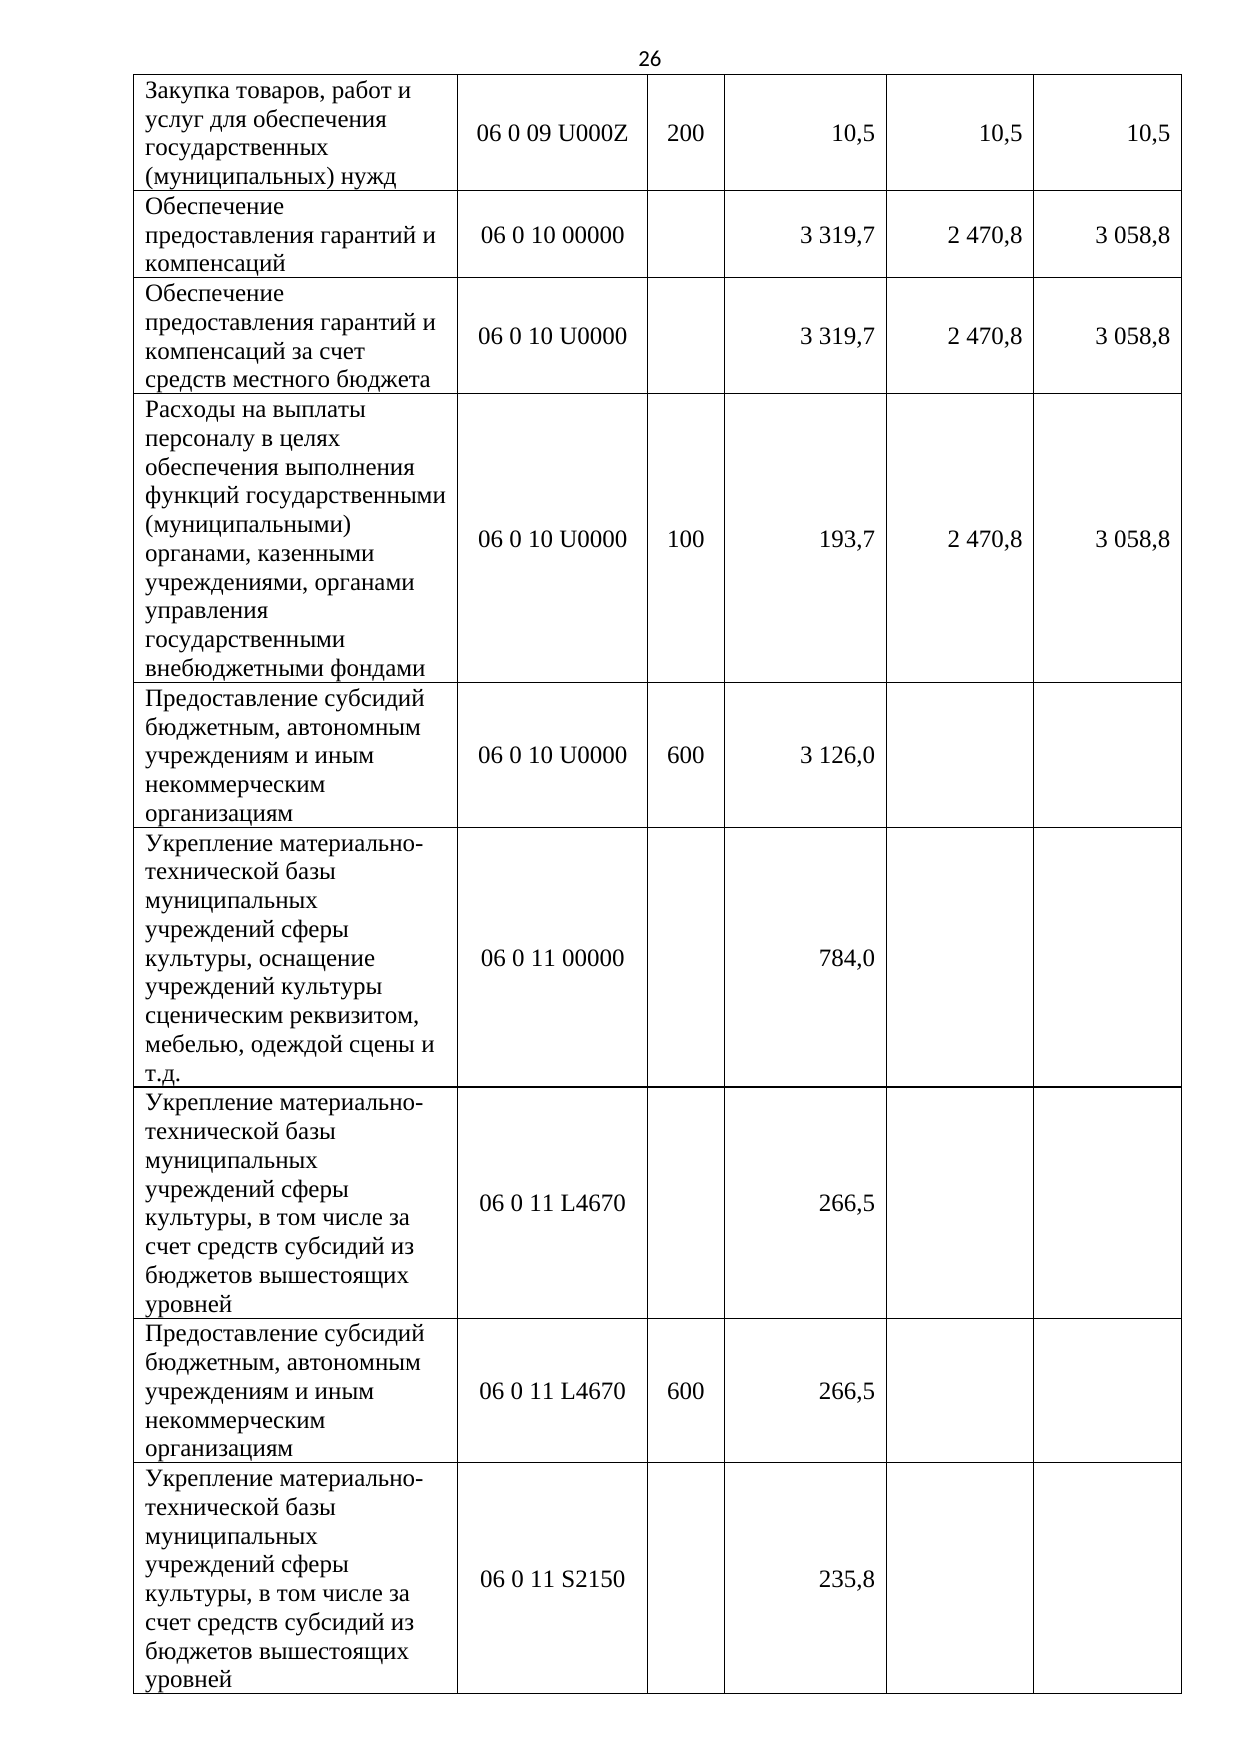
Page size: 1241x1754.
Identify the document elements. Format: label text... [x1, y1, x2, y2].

table_cell 2 470,8 [887, 191, 1033, 277]
table_cell 10,5 [725, 75, 886, 190]
table_cell Предоставление субсидий бюджетным, автономным учреждениям и иным некоммерческим организациям [134, 1319, 457, 1462]
table_cell 06 0 11 S2150 [458, 1463, 647, 1693]
table_cell 3 058,8 [1034, 278, 1181, 393]
table_cell [1034, 1463, 1181, 1693]
table_cell 100 [648, 394, 724, 682]
table_cell Укрепление материально-технической базы муниципальных учреждений сферы культуры, оснащение учреждений культуры сценическим реквизитом, мебелью, одеждой сцены и т.д. [134, 828, 457, 1086]
table_cell Обеспечение предоставления гарантий и компенсаций за счет средств местного бюджета [134, 278, 457, 393]
table_cell [887, 683, 1033, 827]
table_cell 600 [648, 1319, 724, 1462]
table_cell 06 0 10 U0000 [458, 394, 647, 682]
table_cell 784,0 [725, 828, 886, 1086]
table_cell 10,5 [1034, 75, 1181, 190]
table_cell 3 319,7 [725, 278, 886, 393]
table_cell 3 126,0 [725, 683, 886, 827]
table_cell Обеспечение предоставления гарантий и компенсаций [134, 191, 457, 277]
table_cell [648, 828, 724, 1086]
table_cell 600 [648, 683, 724, 827]
table_cell 06 0 11 00000 [458, 828, 647, 1086]
table_cell [887, 1088, 1033, 1317]
table_cell [887, 828, 1033, 1086]
table_cell 10,5 [887, 75, 1033, 190]
table_cell Укрепление материально-технической базы муниципальных учреждений сферы культуры, в том числе за счет средств субсидий из бюджетов вышестоящих уровней [134, 1463, 457, 1693]
table_cell 2 470,8 [887, 278, 1033, 393]
table_cell 06 0 10 00000 [458, 191, 647, 277]
table_cell 200 [648, 75, 724, 190]
table_cell 06 0 09 U000Z [458, 75, 647, 190]
table_cell 06 0 11 L4670 [458, 1319, 647, 1462]
table_cell 193,7 [725, 394, 886, 682]
table_cell [1034, 683, 1181, 827]
table_cell 06 0 10 U0000 [458, 683, 647, 827]
table_cell [1034, 1319, 1181, 1462]
table_cell 3 319,7 [725, 191, 886, 277]
table_cell 3 058,8 [1034, 394, 1181, 682]
table_cell Закупка товаров, работ и услуг для обеспечения государственных (муниципальных) нужд [134, 75, 457, 190]
table_cell 2 470,8 [887, 394, 1033, 682]
table_cell Предоставление субсидий бюджетным, автономным учреждениям и иным некоммерческим организациям [134, 683, 457, 827]
table_cell [648, 191, 724, 277]
table_cell [648, 1463, 724, 1693]
table_cell Укрепление материально-технической базы муниципальных учреждений сферы культуры, в том числе за счет средств субсидий из бюджетов вышестоящих уровней [134, 1088, 457, 1317]
table_cell 266,5 [725, 1319, 886, 1462]
table_cell 235,8 [725, 1463, 886, 1693]
table_cell 06 0 10 U0000 [458, 278, 647, 393]
table_cell [1034, 828, 1181, 1086]
table_cell [887, 1319, 1033, 1462]
table_cell 06 0 11 L4670 [458, 1088, 647, 1317]
table_cell [648, 278, 724, 393]
table_cell [648, 1088, 724, 1317]
table_cell [1034, 1088, 1181, 1317]
table_cell 3 058,8 [1034, 191, 1181, 277]
table_cell [887, 1463, 1033, 1693]
table_cell 266,5 [725, 1088, 886, 1317]
